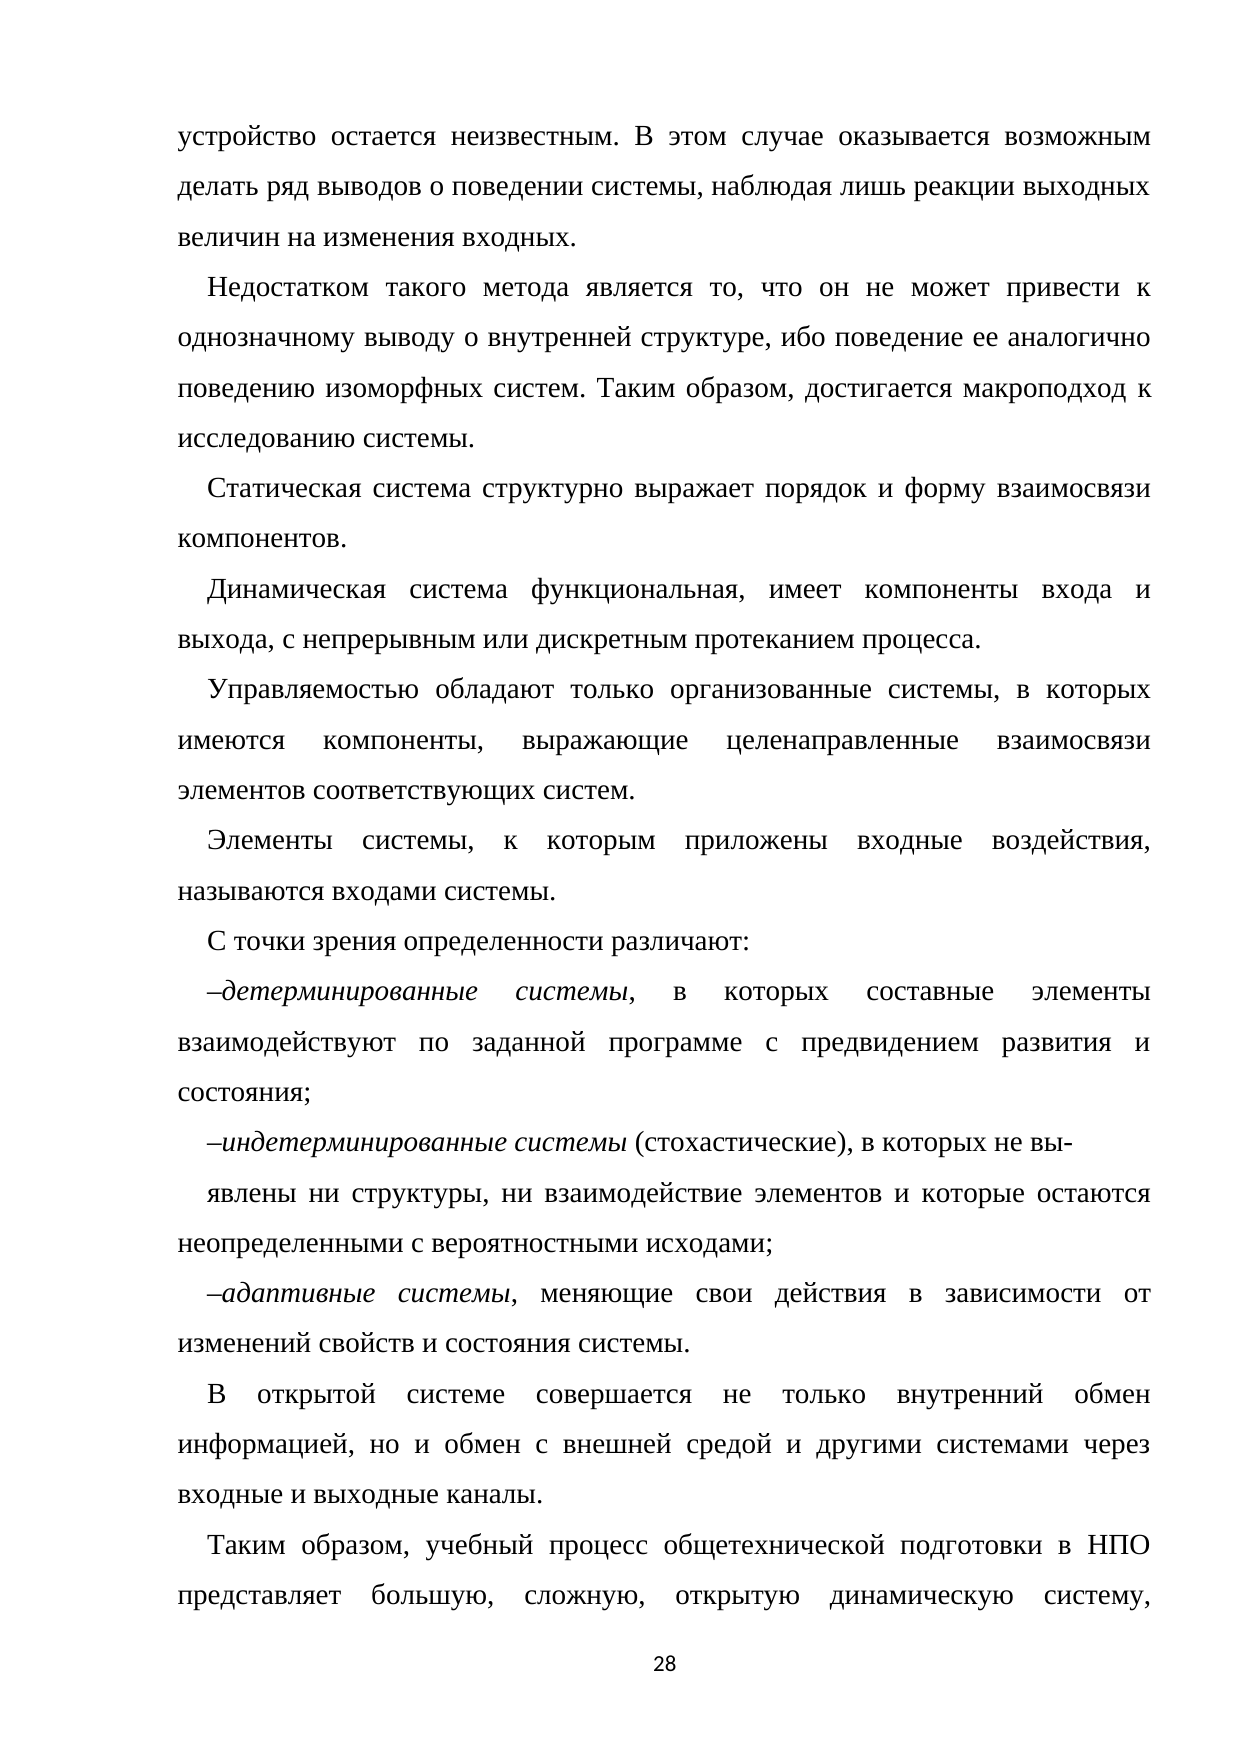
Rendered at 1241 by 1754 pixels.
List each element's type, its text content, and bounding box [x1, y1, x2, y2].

text В открытой системе совершается не только внутренний обмен информацией, но и обмен с внешней средой и другими системами через входные и выходные каналы. [177, 1376, 1152, 1510]
text Управляемостью обладают только организованные системы, в которых имеются компоненты, выражающие целенаправленные взаимосвязи элементов соответствующих систем. [177, 672, 1152, 806]
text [177, 1527, 1152, 1611]
text Элементы системы, к которым приложены входные воздействия, называются входами системы. [177, 822, 1152, 906]
text –индетерминированные системы (стохастические), в которых не вы- [177, 1124, 1152, 1158]
text Статическая система структурно выражает порядок и форму взаимосвязи компонентов. [177, 470, 1152, 554]
text явлены ни структуры, ни взаимодействие элементов и которые остаются неопределенными с вероятностными исходами; [177, 1175, 1152, 1258]
text –детерминированные системы, в которых составные элементы взаимодействуют по заданной программе с предвидением развития и состояния; [177, 973, 1152, 1108]
text Динамическая система функциональная, имеет компоненты входа и выхода, с непрерывным или дискретным протеканием процесса. [177, 571, 1152, 655]
text Недостатком такого метода является то, что он не может привести к однозначному выводу о внутренней структуре, ибо поведение ее аналогично поведению изоморфных систем. Таким образом, достигается макроподход к исследованию системы. [177, 269, 1152, 453]
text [177, 118, 1152, 252]
text –адаптивные системы, меняющие свои действия в зависимости от изменений свойств и состояния системы. [177, 1275, 1152, 1359]
text С точки зрения определенности различают: [177, 923, 1152, 957]
